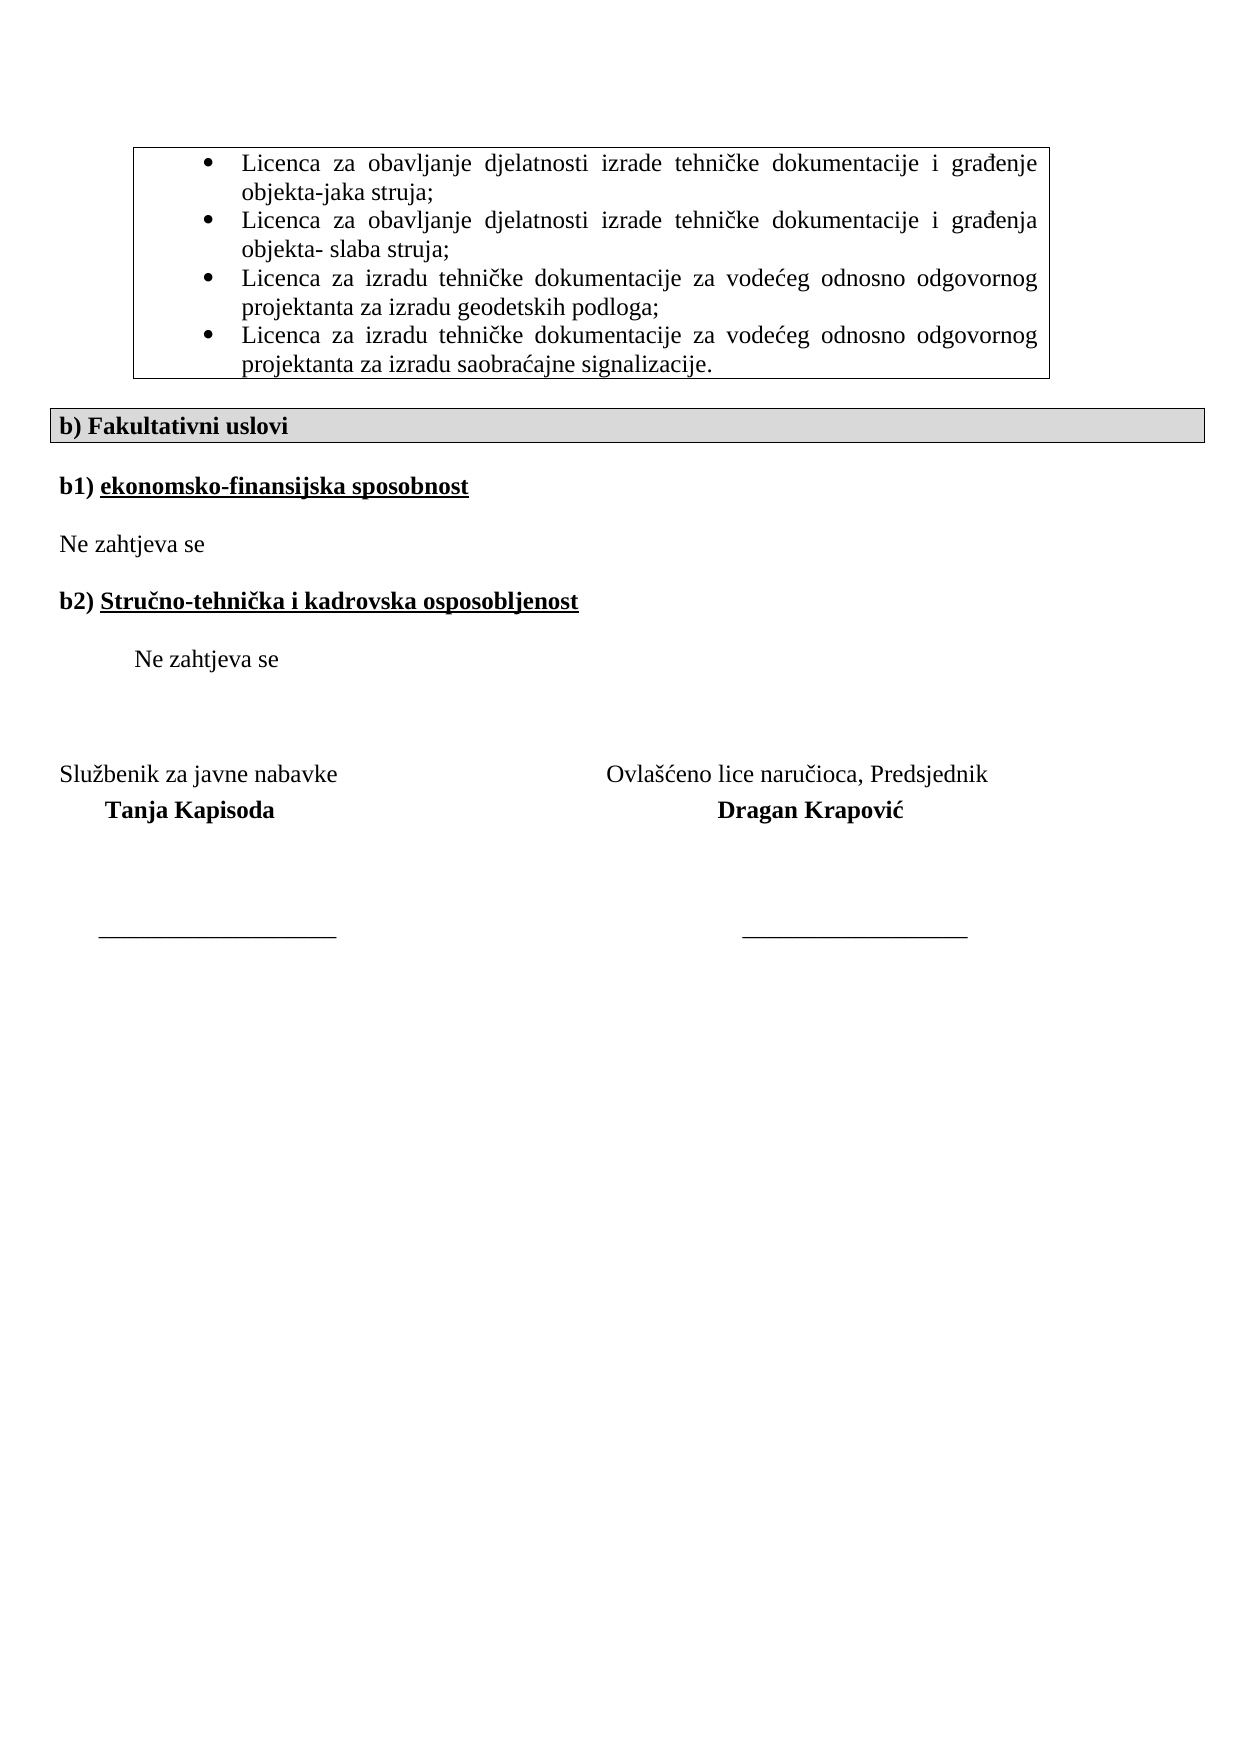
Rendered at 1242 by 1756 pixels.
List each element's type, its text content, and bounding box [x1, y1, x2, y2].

text ___________________ __________________ [98, 912, 1196, 940]
text Ne zahtjeva se [134, 644, 1201, 673]
text b2) Stručno-tehnička i kadrovska osposobljenost [59, 586, 1196, 615]
text Službenik za javne nabavke Ovlašćeno lice naručioca, Predsjednik [59, 759, 1159, 788]
text b1) ekonomsko-finansijska sposobnost [59, 471, 1196, 500]
text Tanja Kapisoda Dragan Krapović [98, 795, 1196, 824]
text Ne zahtjeva se [59, 529, 1196, 558]
table_header Licenca za obavljanje djelatnosti izrade tehničke dokumentacije i građenje objekta-jaka struja; Licenca za obavljanje djelatnosti izrade tehničke dokumentacije i građenja objekta- slaba struja; Licenca za izradu tehničke dokumentacije za vodećeg odnosno odgovornog projektanta za izradu geodetskih podloga; Licenca za izradu tehničke dokumentacije za vodećeg odnosno odgovornog projektanta za izradu saobraćajne signalizacije. [134, 148, 1049, 378]
text b) Fakultativni uslovi [51, 409, 1204, 442]
